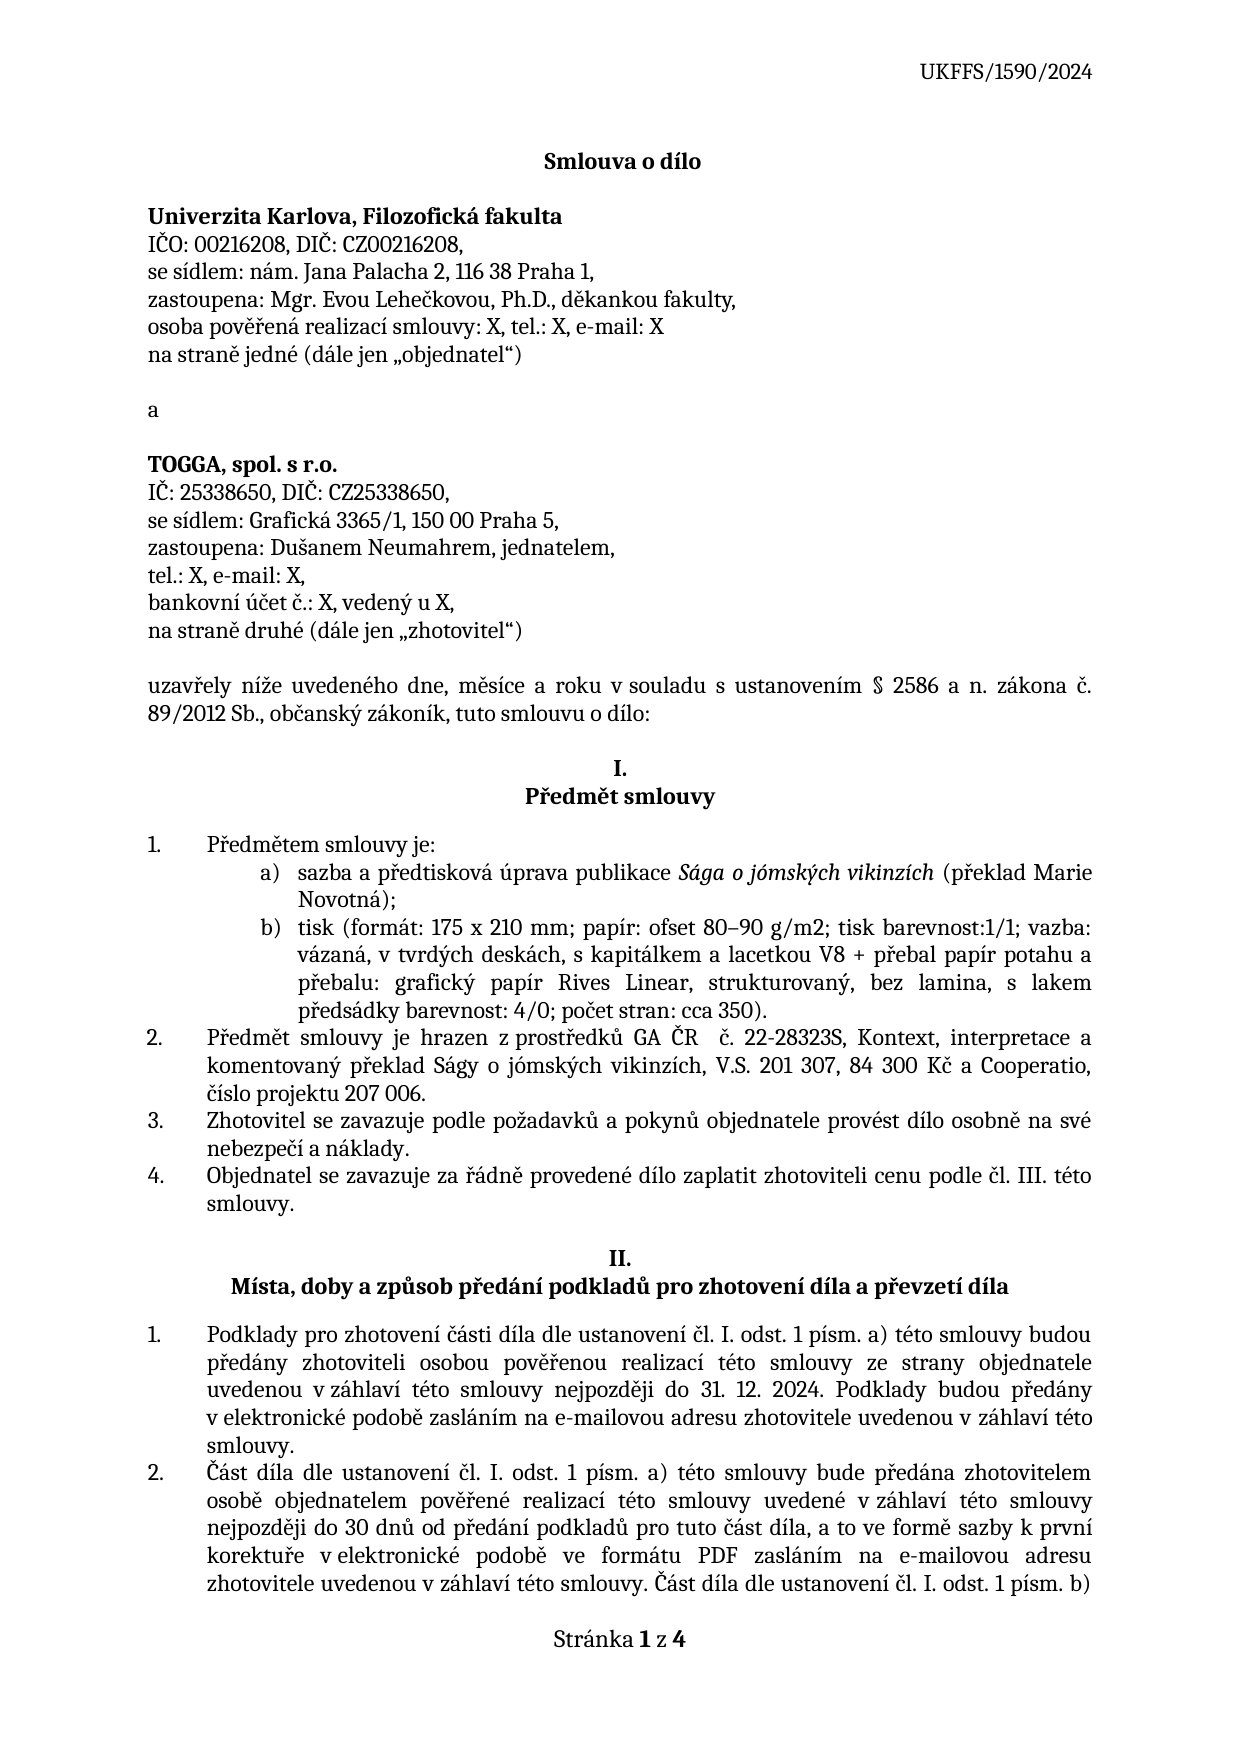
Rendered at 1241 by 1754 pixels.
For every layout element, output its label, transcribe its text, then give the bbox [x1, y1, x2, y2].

text osoba pověřená realizací smlouvy: X, tel.: X, e-mail: X [148, 313, 1093, 341]
text a [148, 396, 1093, 424]
text Předmět smlouvy [148, 782, 1093, 810]
text TOGGA, spol. s r.o. [148, 451, 1093, 479]
text Univerzita Karlova, Filozofická fakulta [148, 203, 1093, 230]
text II. [148, 1245, 1093, 1273]
text na straně jedné (dále jen „objednatel“) [148, 341, 1093, 368]
text se sídlem: nám. Jana Palacha 2, 116 38 Praha 1, [148, 258, 1093, 286]
text I. [148, 755, 1093, 782]
list Předmět smlouvy je hrazen z prostředků GA ČR č. 22-28323S, Kontext, interpretace a komentovaný překlad Ságy o jómských vikinzích, V.S. 201 307, 84 300 Kč a Cooperatio, číslo projektu 207 006. [146, 1024, 1093, 1107]
text zastoupena: Dušanem Neumahrem, jednatelem, [148, 534, 1093, 562]
text Místa, doby a způsob předání podkladů pro zhotovení díla a převzetí díla [148, 1273, 1093, 1300]
text se sídlem: Grafická 3365/1, 150 00 Praha 5, [148, 506, 1093, 534]
text IČ: 25338650, DIČ: CZ25338650, [148, 479, 1093, 506]
list Podklady pro zhotovení části díla dle ustanovení čl. I. odst. 1 písm. a) této smlouvy budou předány zhotoviteli osobou pověřenou realizací této smlouvy ze strany objednatele uvedenou v záhlaví této smlouvy nejpozději do 31. 12. 2024. Podklady budou předány v elektronické podobě zasláním na e-mailovou adresu zhotovitele uvedenou v záhlaví této smlouvy. [148, 1321, 1093, 1459]
list Zhotovitel se zavazuje podle požadavků a pokynů objednatele provést dílo osobně na své nebezpečí a náklady. [148, 1107, 1093, 1162]
list Objednatel se zavazuje za řádně provedené dílo zaplatit zhotoviteli cenu podle čl. III. této smlouvy. [148, 1162, 1093, 1217]
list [148, 1459, 1093, 1597]
list Předmětem smlouvy je: [148, 831, 1093, 858]
text zastoupena: Mgr. Evou Lehečkovou, Ph.D., děkankou fakulty, [148, 286, 1093, 313]
list sazba a předtisková úprava publikace Sága o jómských vikinzích (překlad Marie Novotná); [260, 858, 1093, 914]
text na straně druhé (dále jen „zhotovitel“) [148, 617, 1093, 644]
text IČO: 00216208, DIČ: CZ00216208, [148, 230, 1093, 258]
list tisk (formát: 175 x 210 mm; papír: ofset 80–90 g/m2; tisk barevnost:1/1; vazba: vázaná, v tvrdých deskách, s kapitálkem a lacetkou V8 + přebal papír potahu a přebalu: grafický papír Rives Linear, strukturovaný́, bez lamina, s lakem předsádky barevnost: 4/0; počet stran: cca 350). [260, 914, 1093, 1024]
text uzavřely níže uvedeného dne, měsíce a roku v souladu s ustanovením § 2586 a n. zákona č. 89/2012 Sb., občanský zákoník, tuto smlouvu o dílo: [148, 672, 1093, 727]
text Smlouva o dílo [148, 148, 1093, 175]
text tel.: X, e-mail: X, [148, 562, 1093, 589]
text bankovní účet č.: X, vedený u X, [148, 589, 1093, 617]
